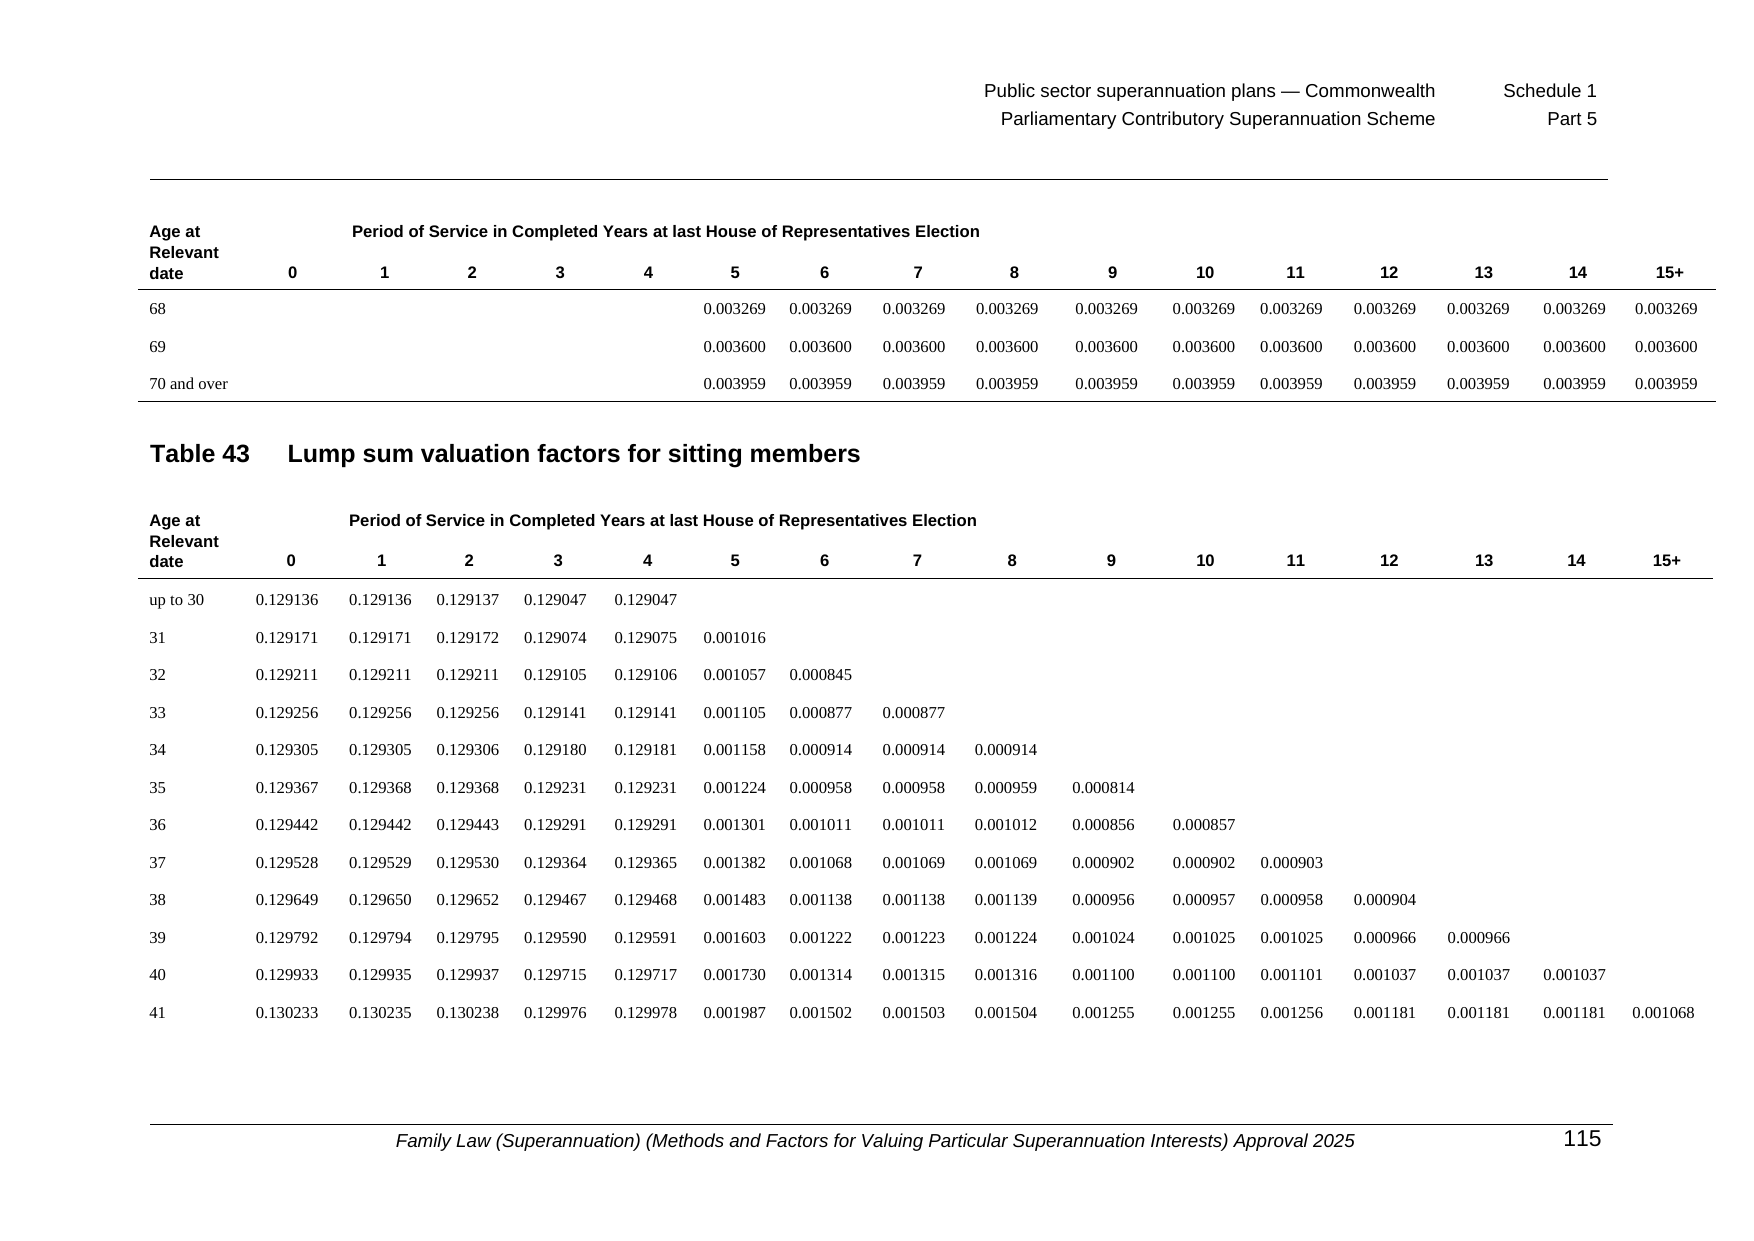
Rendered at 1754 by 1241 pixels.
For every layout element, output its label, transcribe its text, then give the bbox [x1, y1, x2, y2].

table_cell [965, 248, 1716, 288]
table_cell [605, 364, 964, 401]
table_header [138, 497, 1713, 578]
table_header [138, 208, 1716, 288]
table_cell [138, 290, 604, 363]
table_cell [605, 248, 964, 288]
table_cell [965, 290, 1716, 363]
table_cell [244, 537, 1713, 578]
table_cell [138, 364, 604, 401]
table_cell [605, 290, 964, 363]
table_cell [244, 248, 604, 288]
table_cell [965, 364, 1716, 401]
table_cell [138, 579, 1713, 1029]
subtitle Table 43 Lump sum valuation factors for sitting members [150, 439, 1604, 468]
